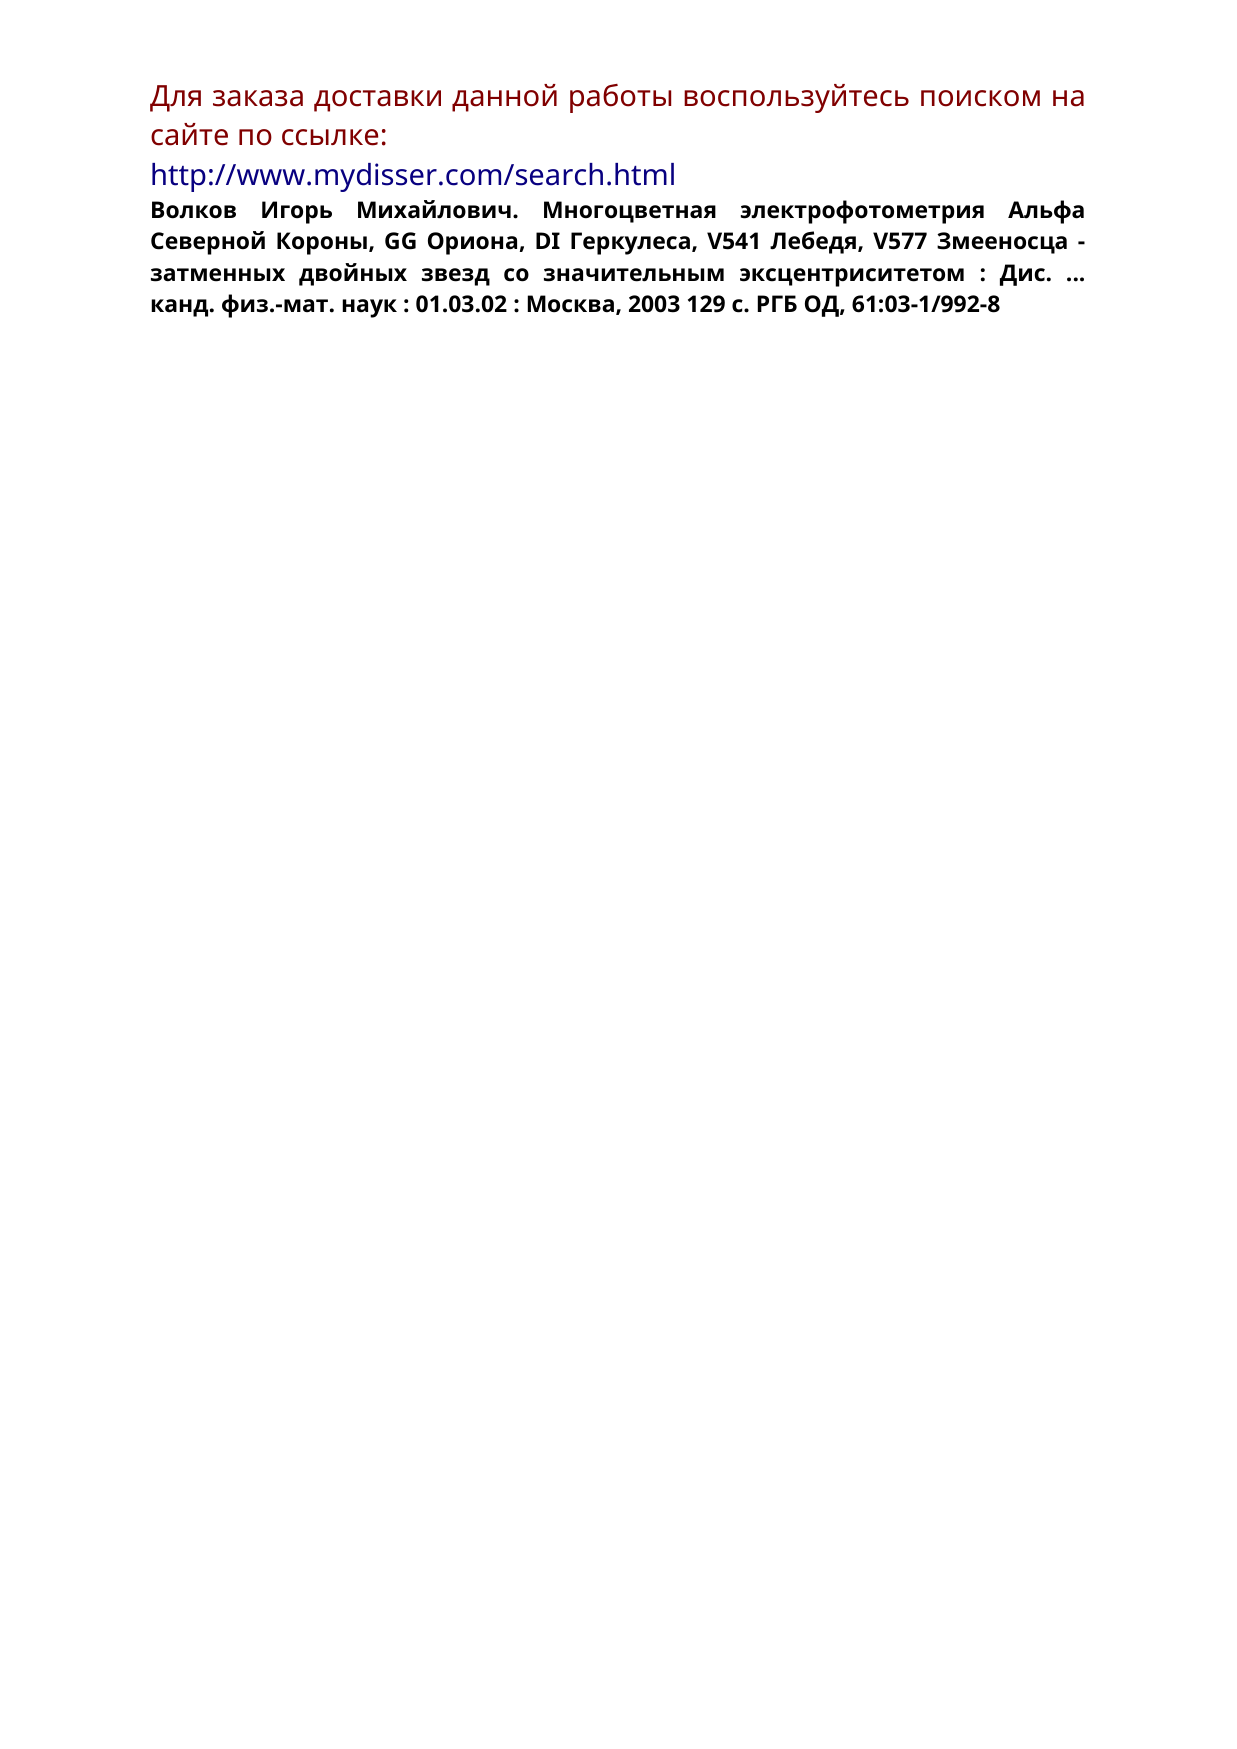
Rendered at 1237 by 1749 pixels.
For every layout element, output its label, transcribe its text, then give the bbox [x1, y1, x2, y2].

text Волков Игорь Михайлович. Многоцветная электрофотометрия Альфа Северной Короны, GG Ориона, DI Геркулеса, V541 Лебедя, V577 Змееносца - затменных двойных звезд со значительным эксцентриситетом : Дис. ... канд. физ.-мат. наук : 01.03.02 : Москва, 2003 129 c. РГБ ОД, 61:03-1/992-8 [150, 194, 1086, 319]
